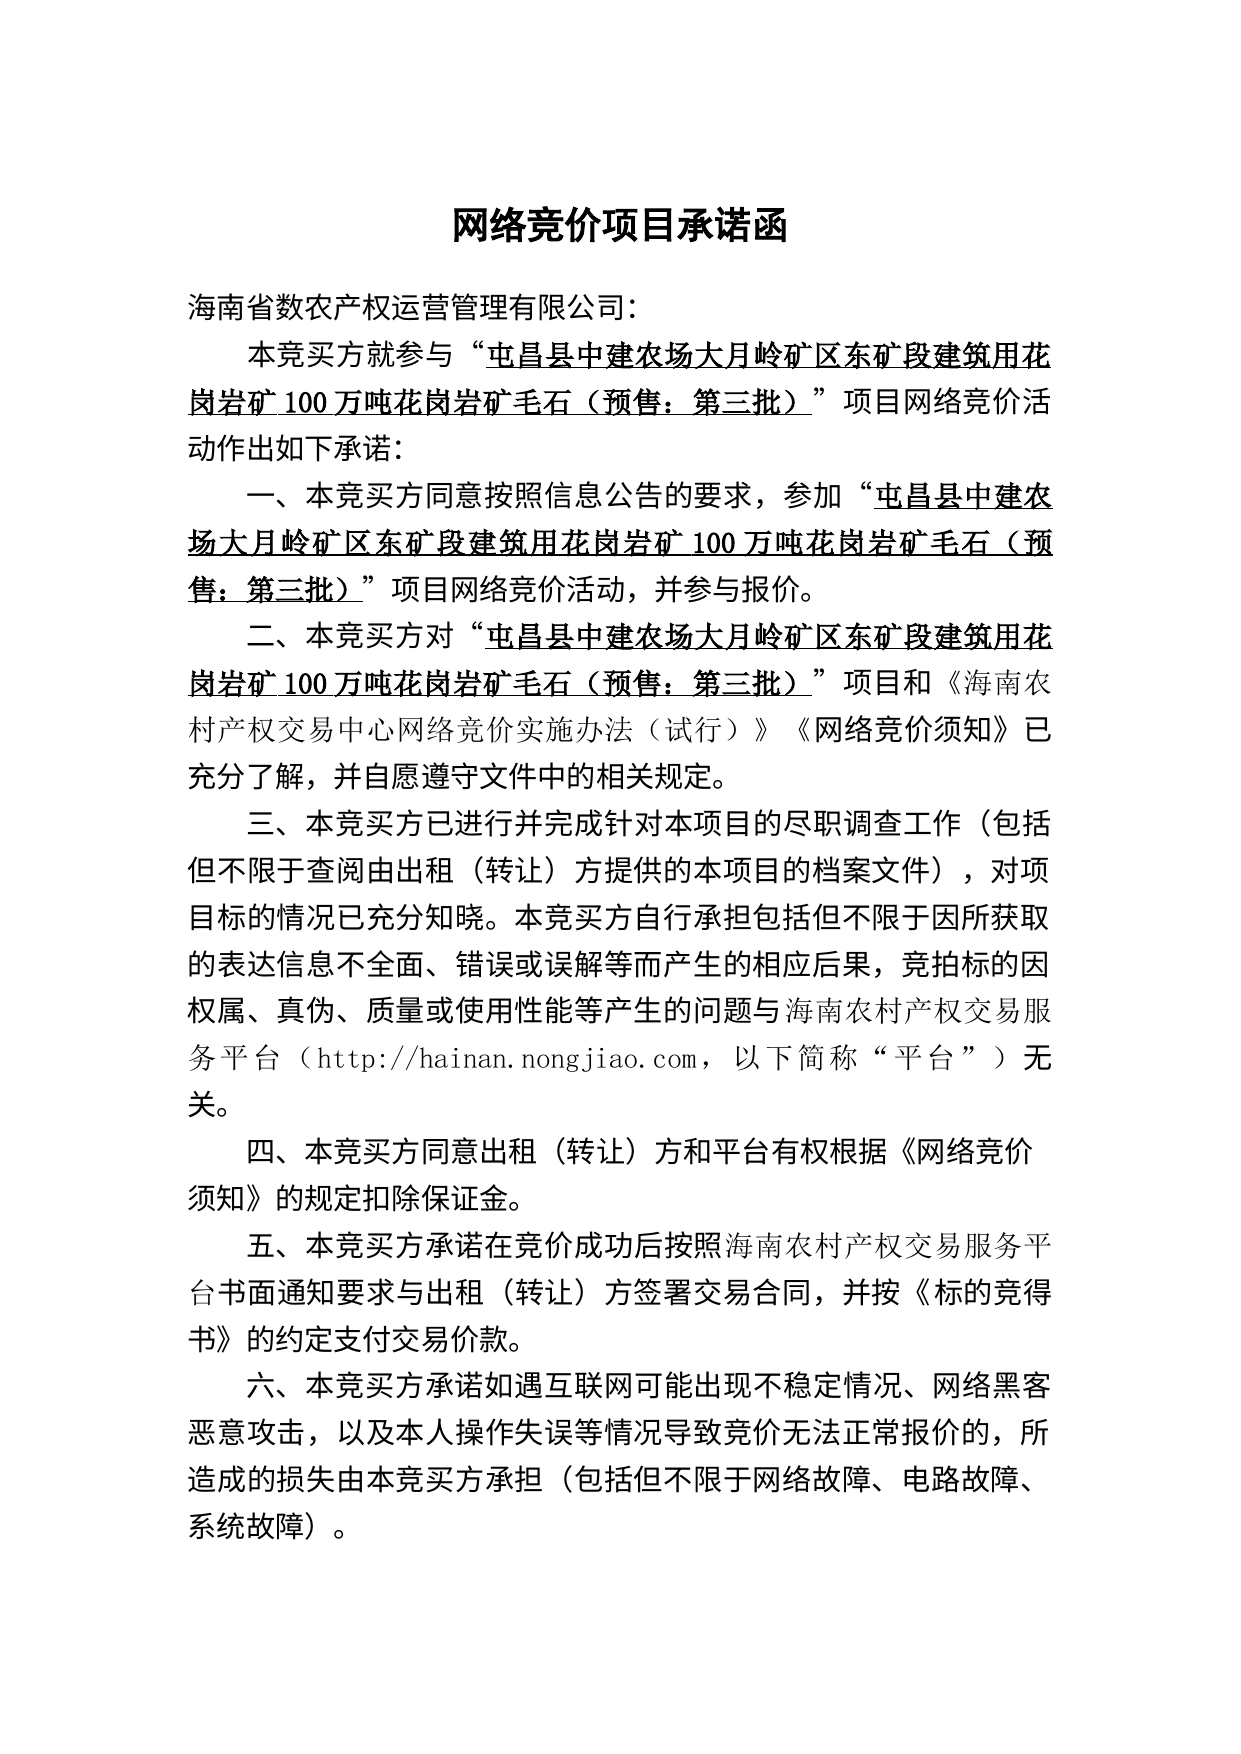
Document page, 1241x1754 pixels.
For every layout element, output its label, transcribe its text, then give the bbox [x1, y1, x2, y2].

text 六、本竞买方承诺如遇互联网可能出现不稳定情况、网络黑客恶意攻击，以及本人操作失误等情况导致竞价无法正常报价的，所造成的损失由本竞买方承担（包括但不限于网络故障、电路故障、系统故障）。 [187, 1359, 1053, 1547]
text 本竞买方就参与“屯昌县中建农场大月岭矿区东矿段建筑用花岗岩矿100万吨花岗岩矿毛石（预售：第三批）”项目网络竞价活动作出如下承诺： [187, 328, 1053, 469]
text 五、本竞买方承诺在竞价成功后按照海南农村产权交易服务平台书面通知要求与出租（转让）方签署交易合同，并按《标的竞得书》的约定支付交易价款。 [187, 1219, 1053, 1359]
text 四、本竞买方同意出租（转让）方和平台有权根据《网络竞价须知》的规定扣除保证金。 [187, 1125, 1053, 1219]
text 二、本竞买方对“屯昌县中建农场大月岭矿区东矿段建筑用花岗岩矿100万吨花岗岩矿毛石（预售：第三批）”项目和《海南农村产权交易中心网络竞价实施办法（试行）》《网络竞价须知》已充分了解，并自愿遵守文件中的相关规定。 [187, 609, 1053, 797]
text 海南省数农产权运营管理有限公司： [187, 281, 1053, 328]
text 三、本竞买方已进行并完成针对本项目的尽职调查工作（包括但不限于查阅由出租（转让）方提供的本项目的档案文件），对项目标的情况已充分知晓。本竞买方自行承担包括但不限于因所获取的表达信息不全面、错误或误解等而产生的相应后果，竞拍标的因权属、真伪、质量或使用性能等产生的问题与海南农村产权交易服务平台（http://hainan.nongjiao.com，以下简称“平台”）无关。 [187, 797, 1053, 1125]
subtitle 网络竞价项目承诺函 [187, 189, 1053, 254]
text 一、本竞买方同意按照信息公告的要求，参加“屯昌县中建农场大月岭矿区东矿段建筑用花岗岩矿100万吨花岗岩矿毛石（预售：第三批）”项目网络竞价活动，并参与报价。 [187, 469, 1053, 554]
text 一、本竞买方同意按照信息公告的要求，参加“屯昌县中建农场大月岭矿区东矿段建筑用花岗岩矿100万吨花岗岩矿毛石（预售：第三批）”项目网络竞价活动，并参与报价。 [187, 555, 1053, 609]
